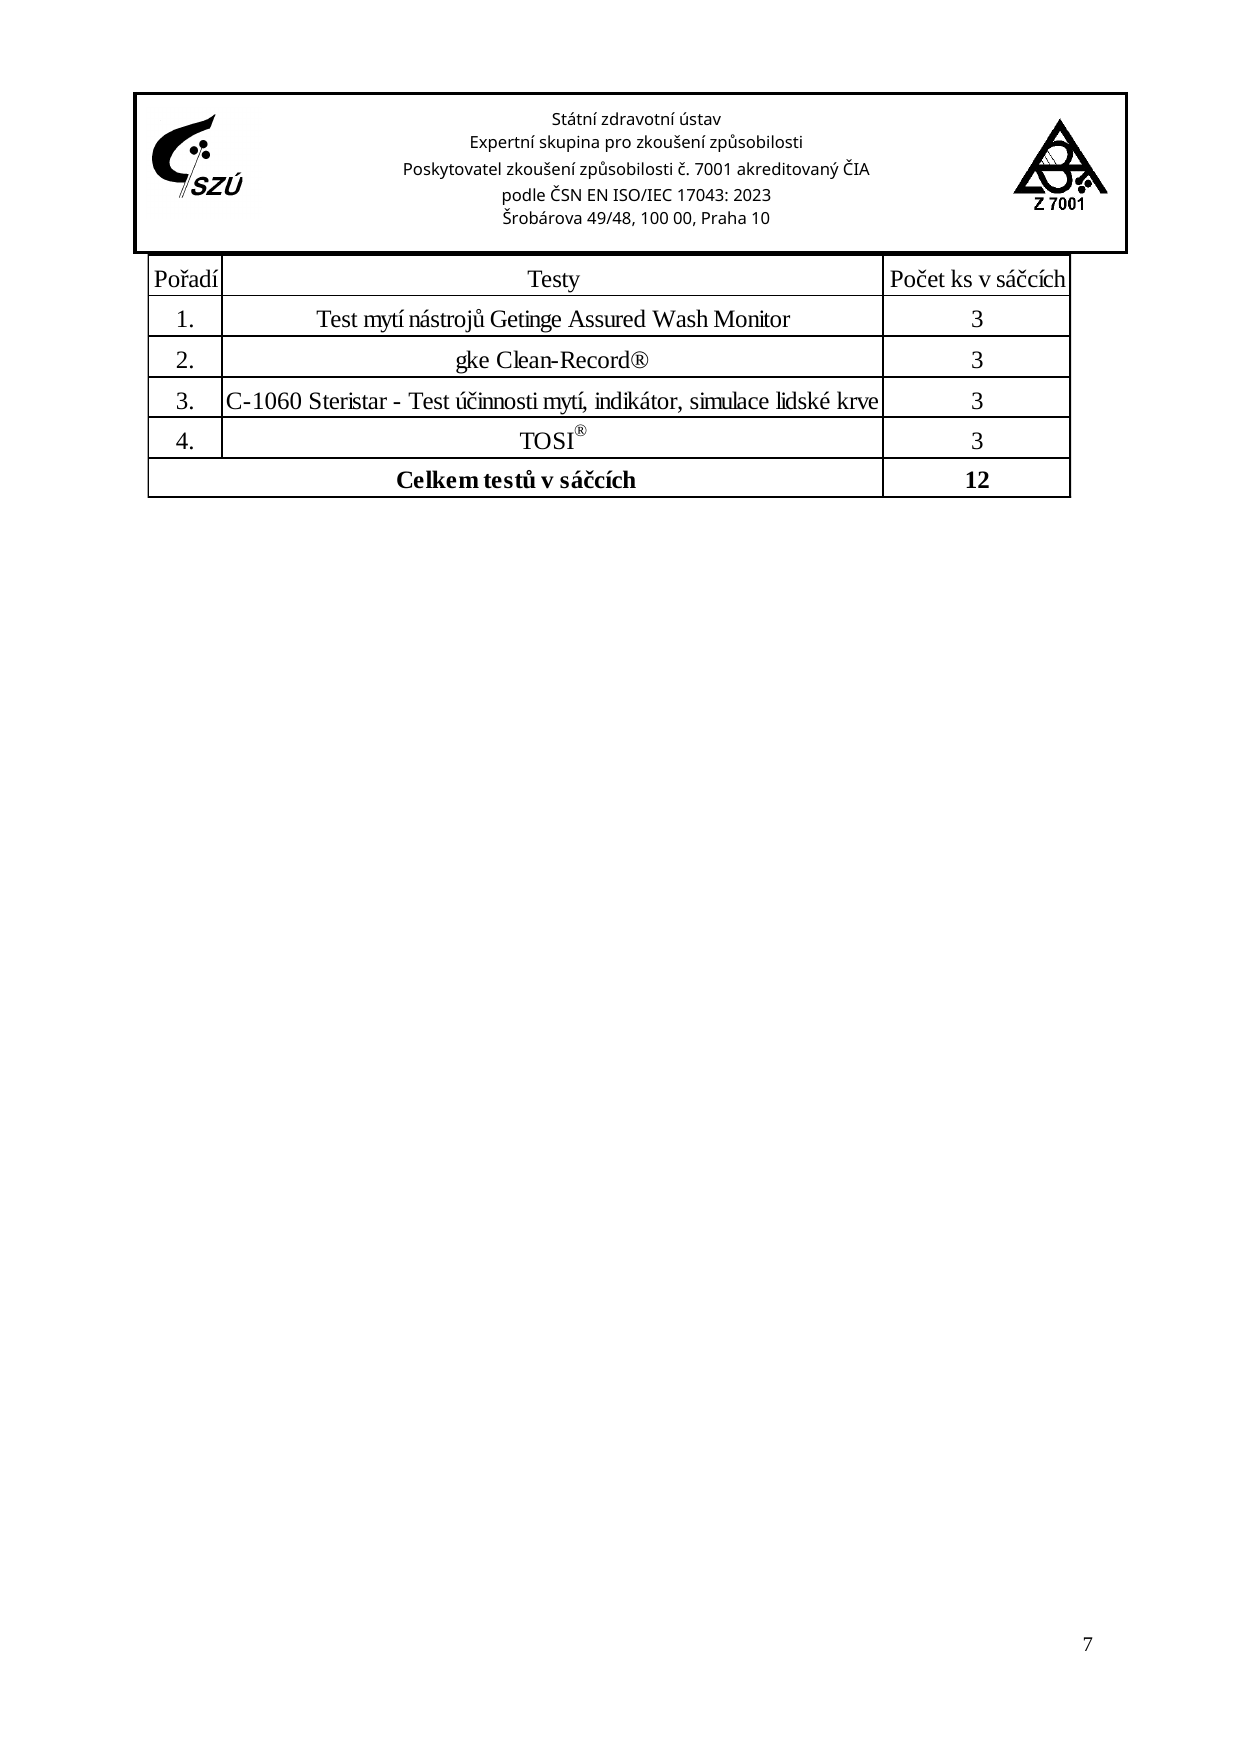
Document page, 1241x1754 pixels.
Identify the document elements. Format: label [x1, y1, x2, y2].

picture [146, 107, 262, 219]
picture [1013, 118, 1108, 213]
